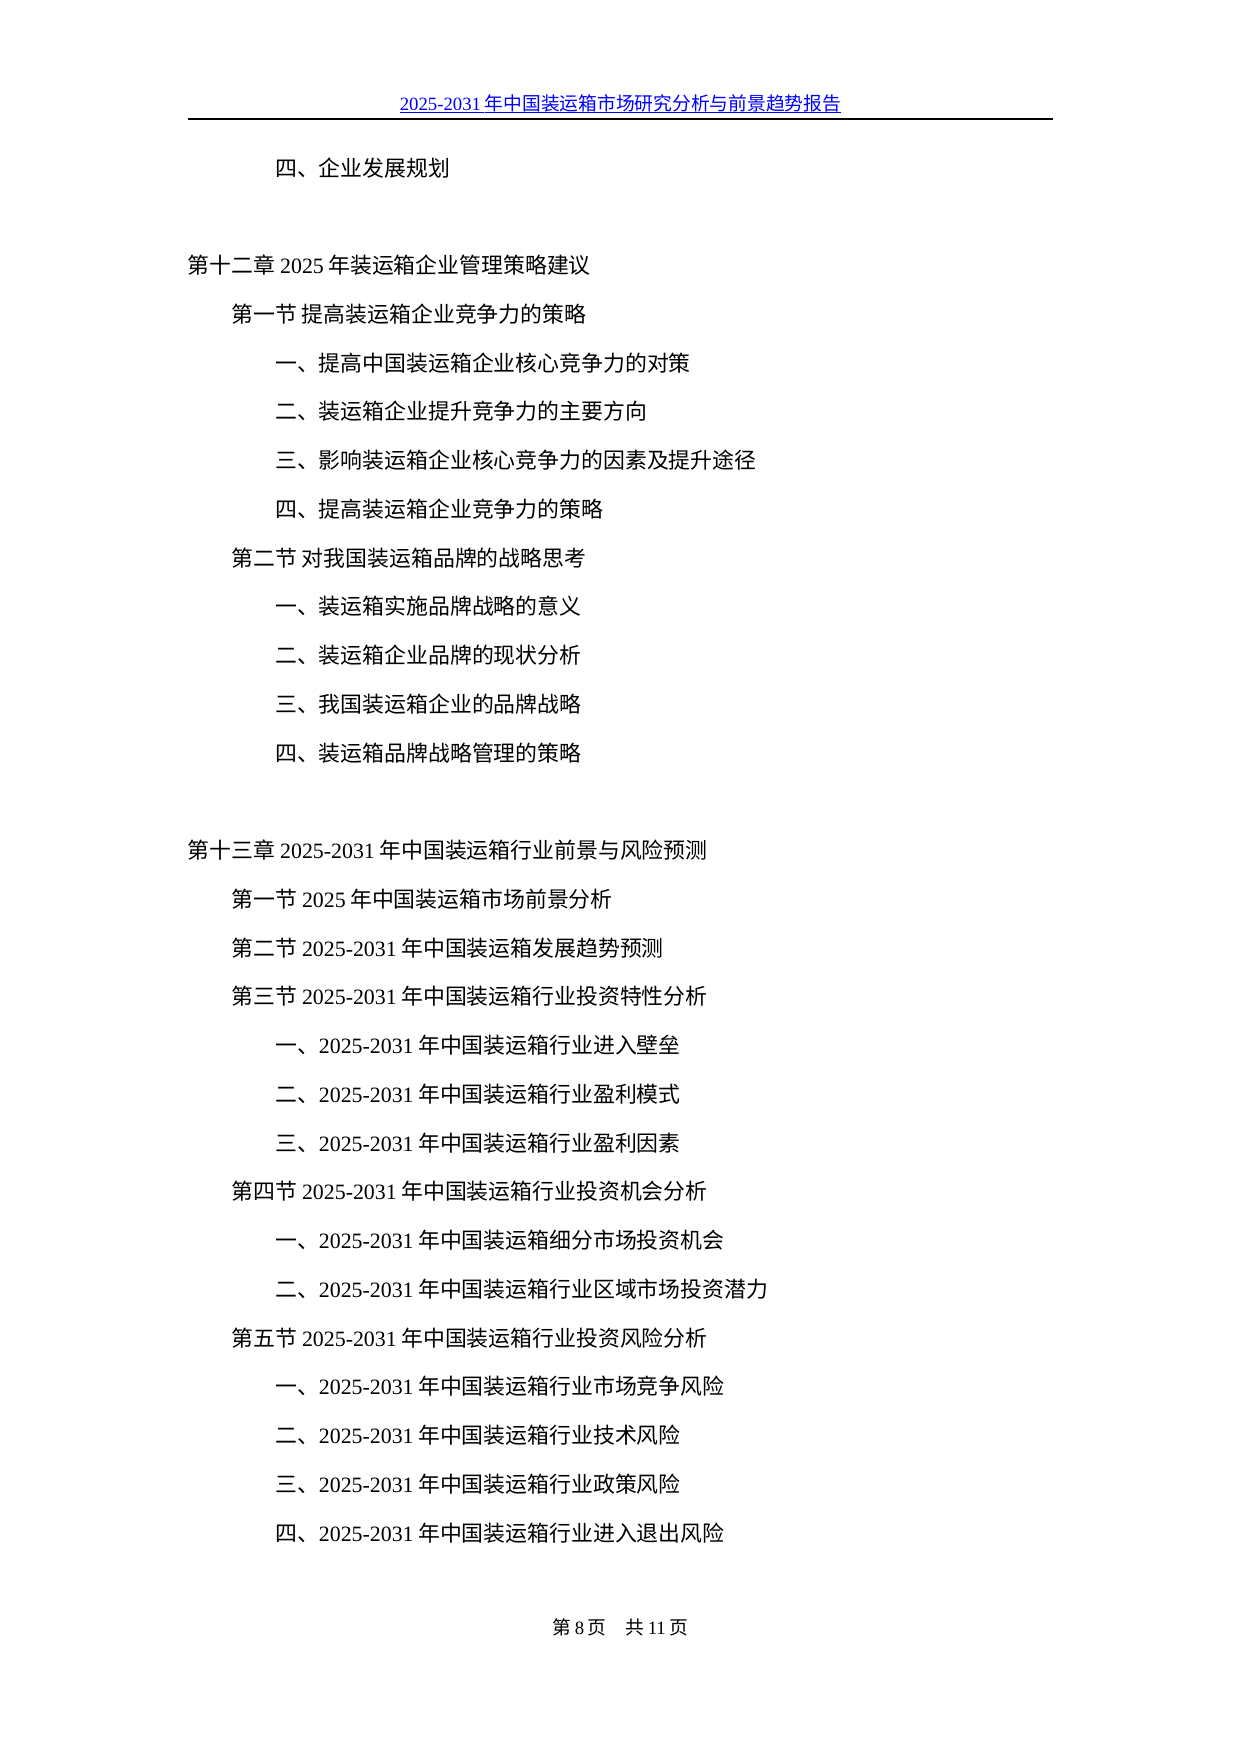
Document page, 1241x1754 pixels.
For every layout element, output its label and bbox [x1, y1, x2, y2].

text [187, 150, 1053, 1548]
